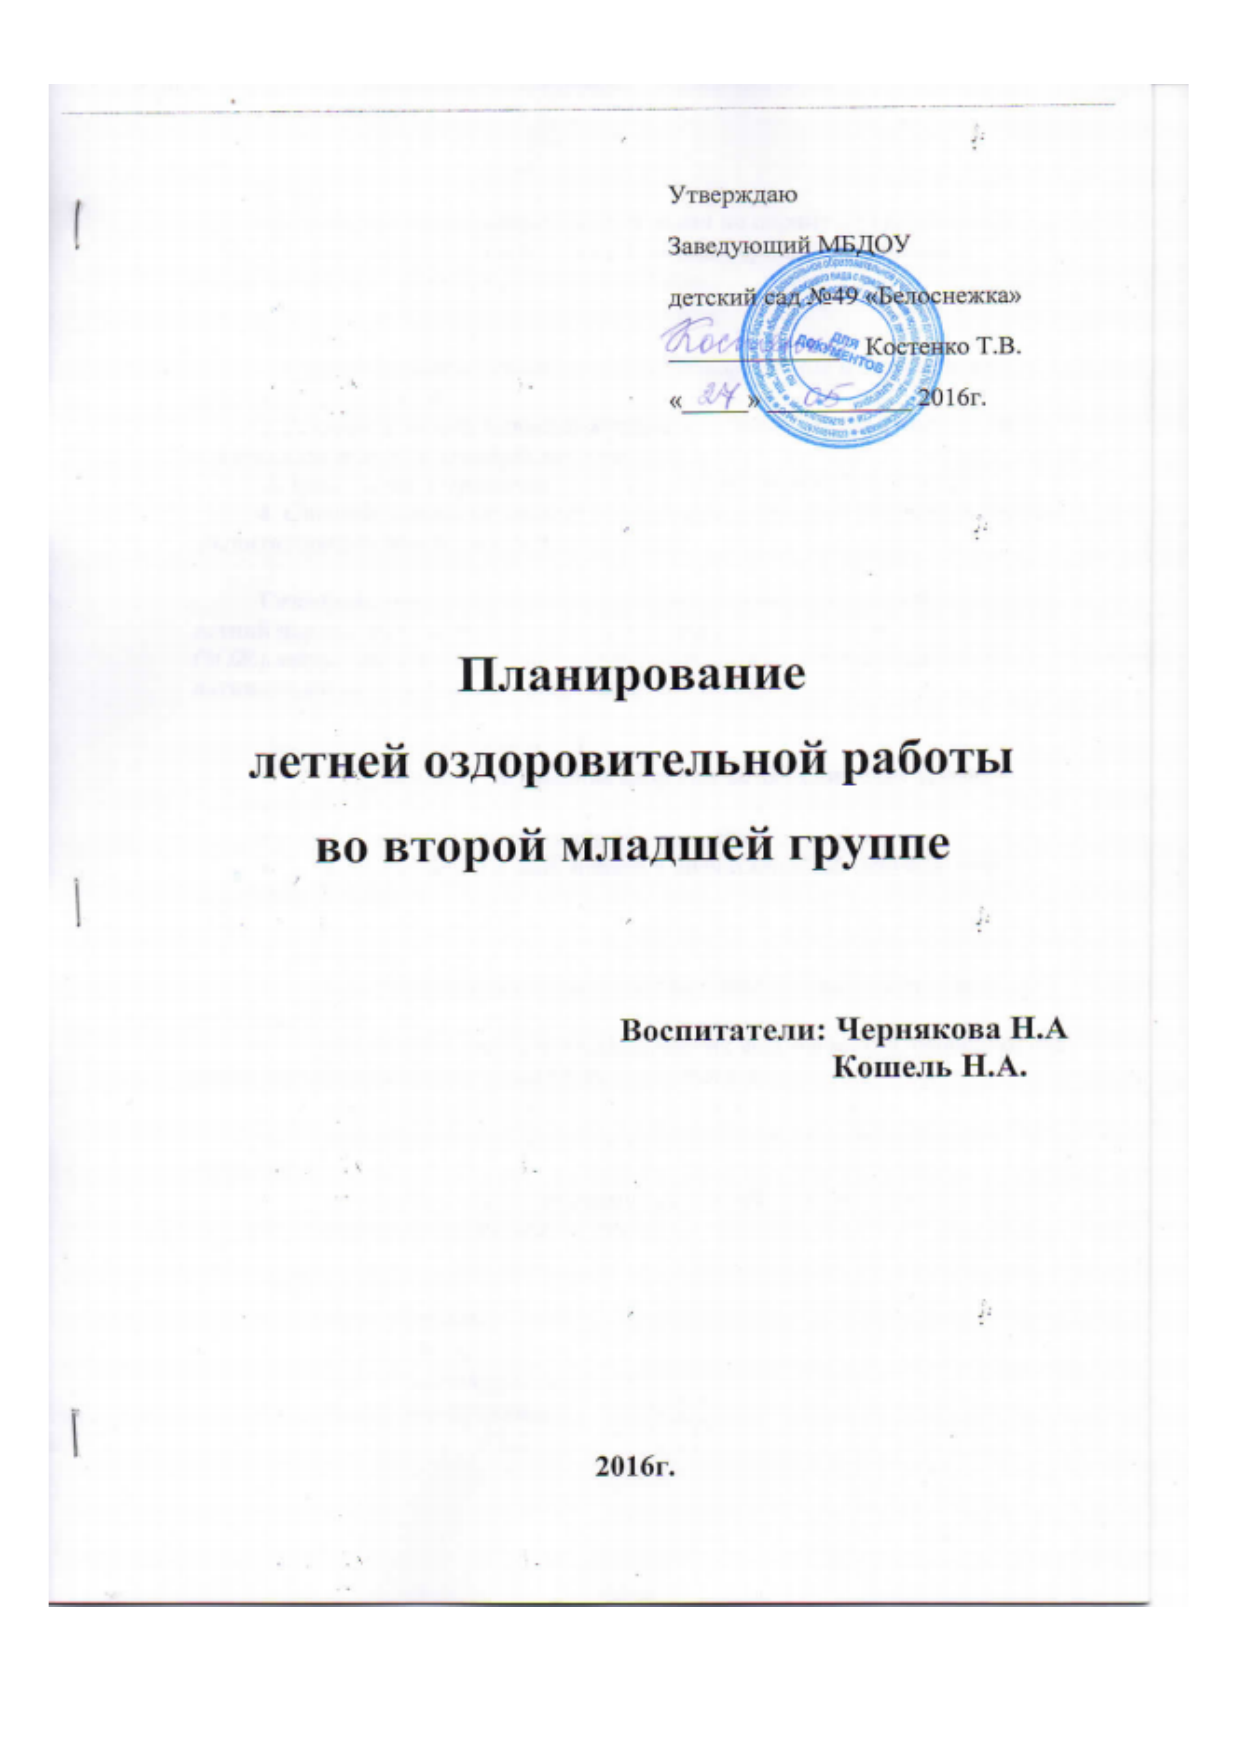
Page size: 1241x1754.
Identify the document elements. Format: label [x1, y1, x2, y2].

picture [48, 84, 1189, 1607]
